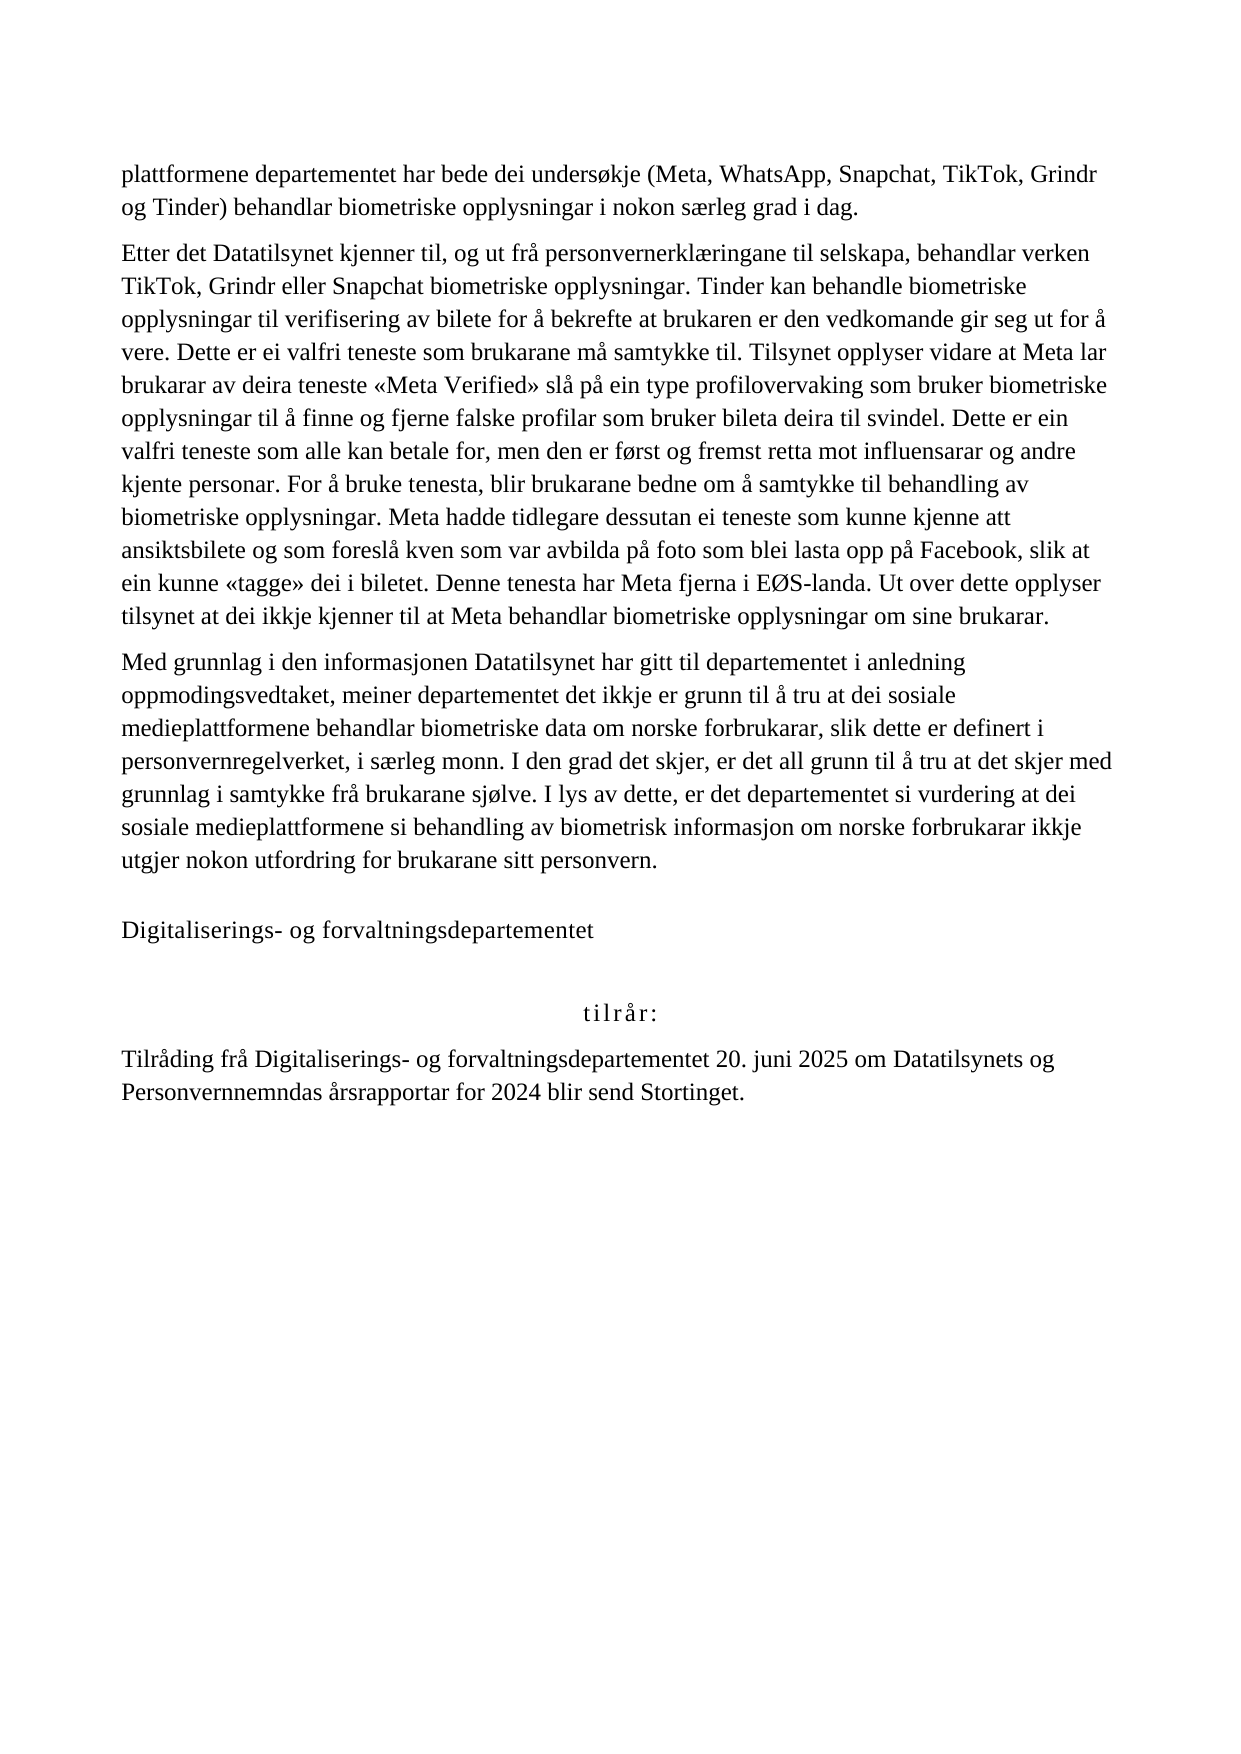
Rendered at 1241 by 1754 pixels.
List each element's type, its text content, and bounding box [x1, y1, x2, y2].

text Med grunnlag i den informasjonen Datatilsynet har gitt til departementet i anledning oppmodingsvedtaket, meiner departementet det ikkje er grunn til å tru at dei sosiale medieplattformene behandlar biometriske data om norske forbrukarar, slik dette er definert i personvernregelverket, i særleg monn. I den grad det skjer, er det all grunn til å tru at det skjer med grunnlag i samtykke frå brukarane sjølve. I lys av dette, er det departementet si vurdering at dei sosiale medieplattformene si behandling av biometrisk informasjon om norske forbrukarar ikkje utgjer nokon utfordring for brukarane sitt personvern. [121, 647, 1119, 874]
text Digitaliserings- og forvaltningsdepartementet [121, 915, 1119, 944]
text Etter det Datatilsynet kjenner til, og ut frå personvernerklæringane til selskapa, behandlar verken TikTok, Grindr eller Snapchat biometriske opplysningar. Tinder kan behandle biometriske opplysningar til verifisering av bilete for å bekrefte at brukaren er den vedkomande gir seg ut for å vere. Dette er ei valfri teneste som brukarane må samtykke til. Tilsynet opplyser vidare at Meta lar brukarar av deira teneste «Meta Verified» slå på ein type profilovervaking som bruker biometriske opplysningar til å finne og fjerne falske profilar som bruker bileta deira til svindel. Dette er ein valfri teneste som alle kan betale for, men den er først og fremst retta mot influensarar og andre kjente personar. For å bruke tenesta, blir brukarane bedne om å samtykke til behandling av biometriske opplysningar. Meta hadde tidlegare dessutan ei teneste som kunne kjenne att ansiktsbilete og som foreslå kven som var avbilda på foto som blei lasta opp på Facebook, slik at ein kunne «tagge» dei i biletet. Denne tenesta har Meta fjerna i EØS-landa. Ut over dette opplyser tilsynet at dei ikkje kjenner til at Meta behandlar biometriske opplysningar om sine brukarar. [121, 238, 1119, 630]
text tilrår: [121, 998, 1119, 1027]
text Tilråding frå Digitaliserings- og forvaltningsdepartementet 20. juni 2025 om Datatilsynets og Personvernnemndas årsrapportar for 2024 blir send Stortinget. [121, 1044, 1119, 1106]
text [121, 159, 1119, 221]
